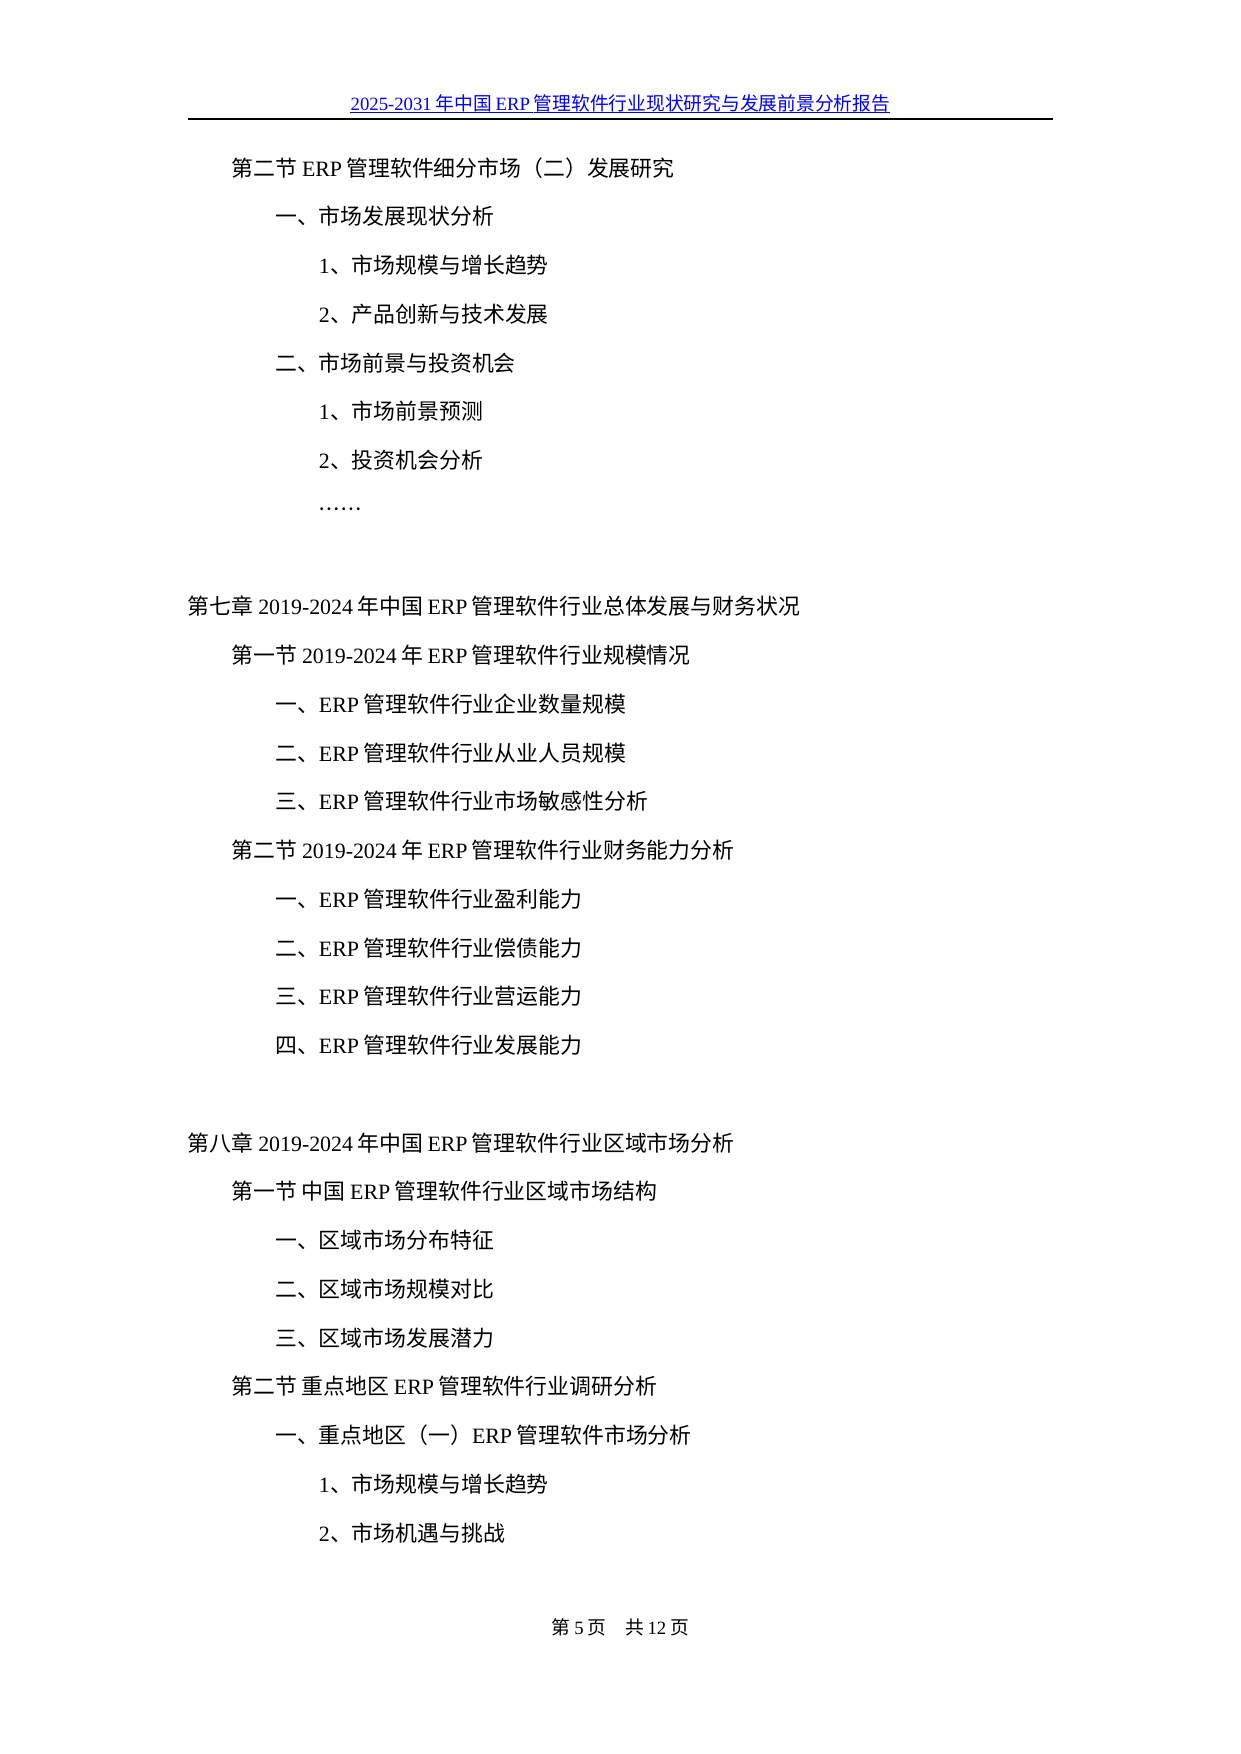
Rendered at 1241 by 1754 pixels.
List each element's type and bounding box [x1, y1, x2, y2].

text [187, 150, 1053, 1548]
